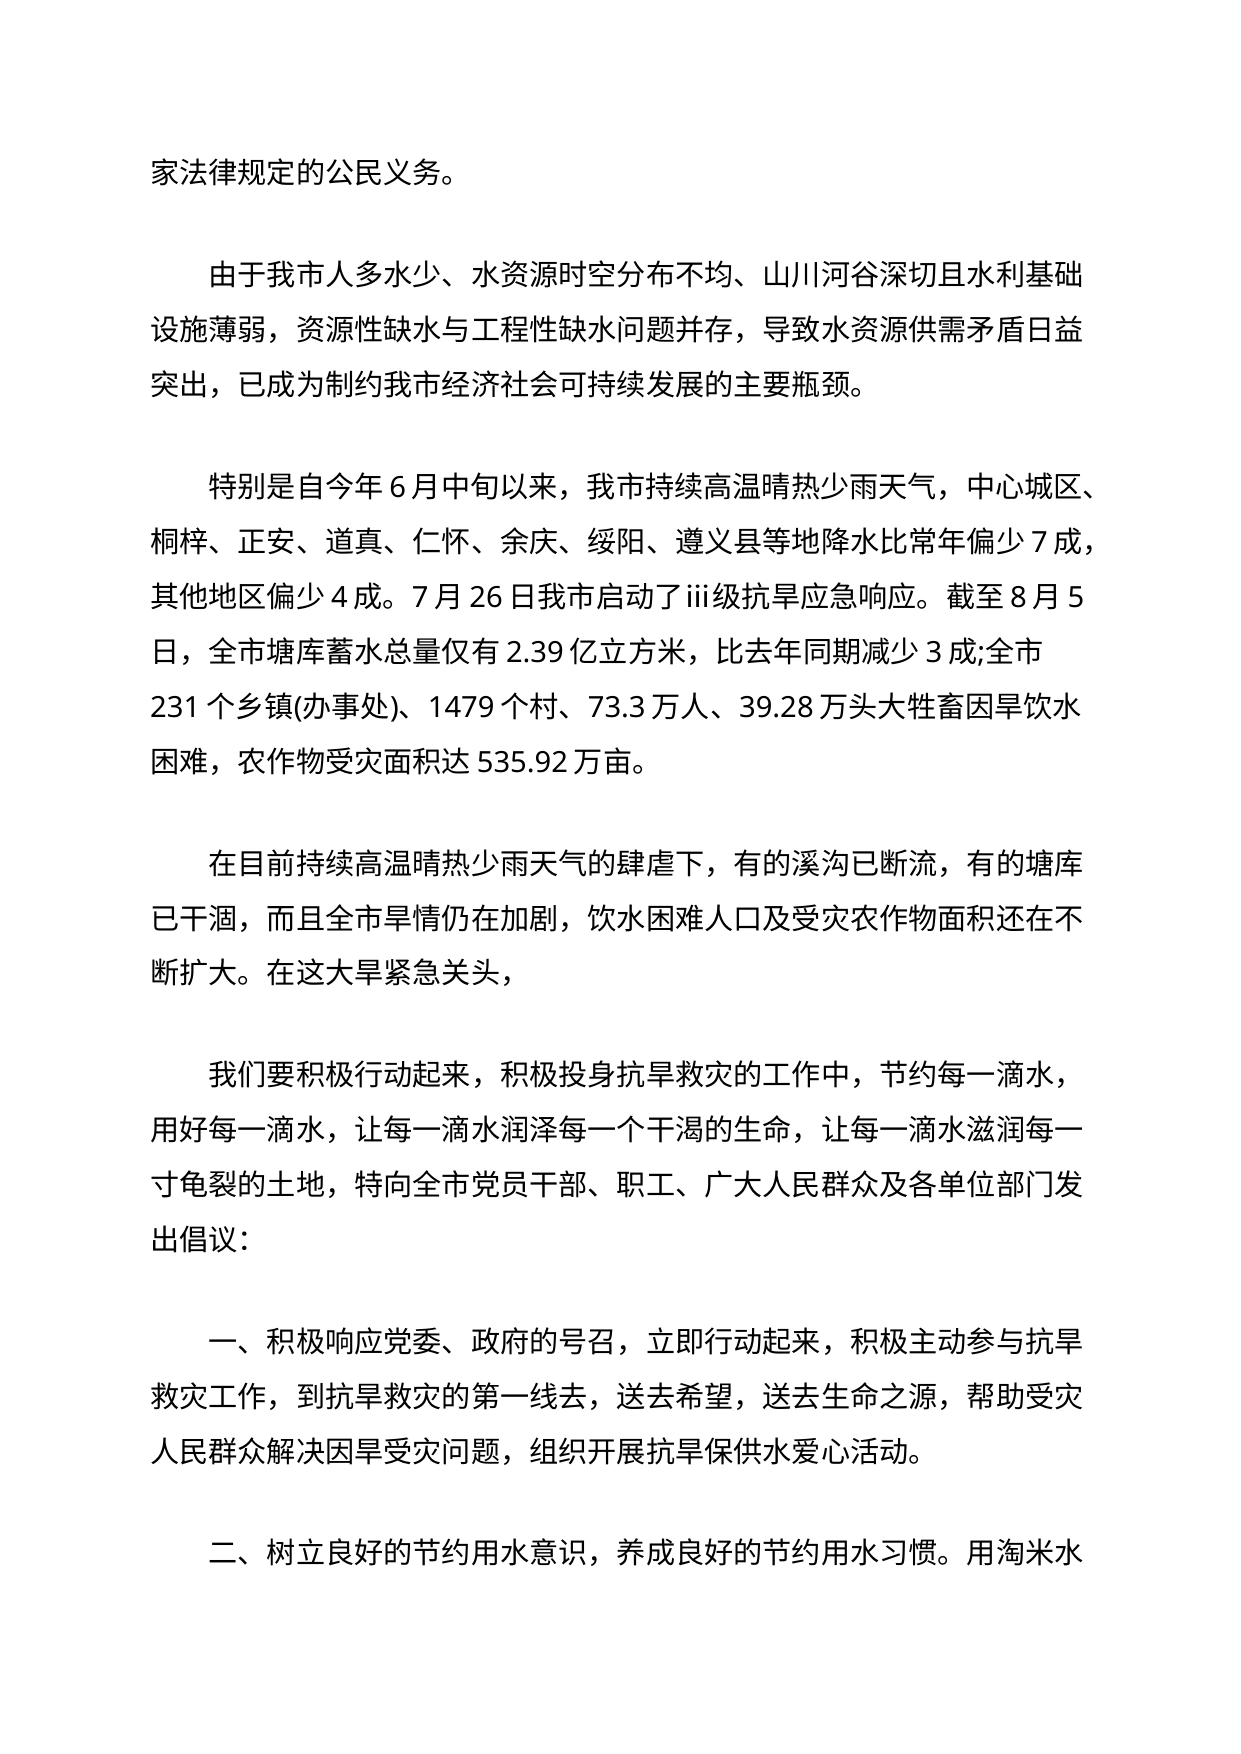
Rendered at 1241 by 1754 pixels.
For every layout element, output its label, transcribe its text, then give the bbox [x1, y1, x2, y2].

text 在目前持续高温晴热少雨天气的肆虐下，有的溪沟已断流，有的塘库已干涸，而且全市旱情仍在加剧，饮水困难人口及受灾农作物面积还在不断扩大。在这大旱紧急关头， [150, 840, 1090, 992]
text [150, 150, 1090, 192]
text 由于我市人多水少、水资源时空分布不均、山川河谷深切且水利基础设施薄弱，资源性缺水与工程性缺水问题并存，导致水资源供需矛盾日益突出，已成为制约我市经济社会可持续发展的主要瓶颈。 [150, 252, 1090, 404]
text 我们要积极行动起来，积极投身抗旱救灾的工作中，节约每一滴水，用好每一滴水，让每一滴水润泽每一个干渴的生命，让每一滴水滋润每一寸龟裂的土地，特向全市党员干部、职工、广大人民群众及各单位部门发出倡议： [150, 1052, 1090, 1259]
text 特别是自今年6月中旬以来，我市持续高温晴热少雨天气，中心城区、桐梓、正安、道真、仁怀、余庆、绥阳、遵义县等地降水比常年偏少7成，其他地区偏少4成。7月26日我市启动了ⅲ级抗旱应急响应。截至8月5日，全市塘库蓄水总量仅有2.39亿立方米，比去年同期减少3成;全市231个乡镇(办事处)、1479个村、73.3万人、39.28万头大牲畜因旱饮水困难，农作物受灾面积达535.92万亩。 [150, 463, 1090, 781]
text 一、积极响应党委、政府的号召，立即行动起来，积极主动参与抗旱救灾工作，到抗旱救灾的第一线去，送去希望，送去生命之源，帮助受灾人民群众解决因旱受灾问题，组织开展抗旱保供水爱心活动。 [150, 1318, 1090, 1470]
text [150, 1530, 1090, 1572]
